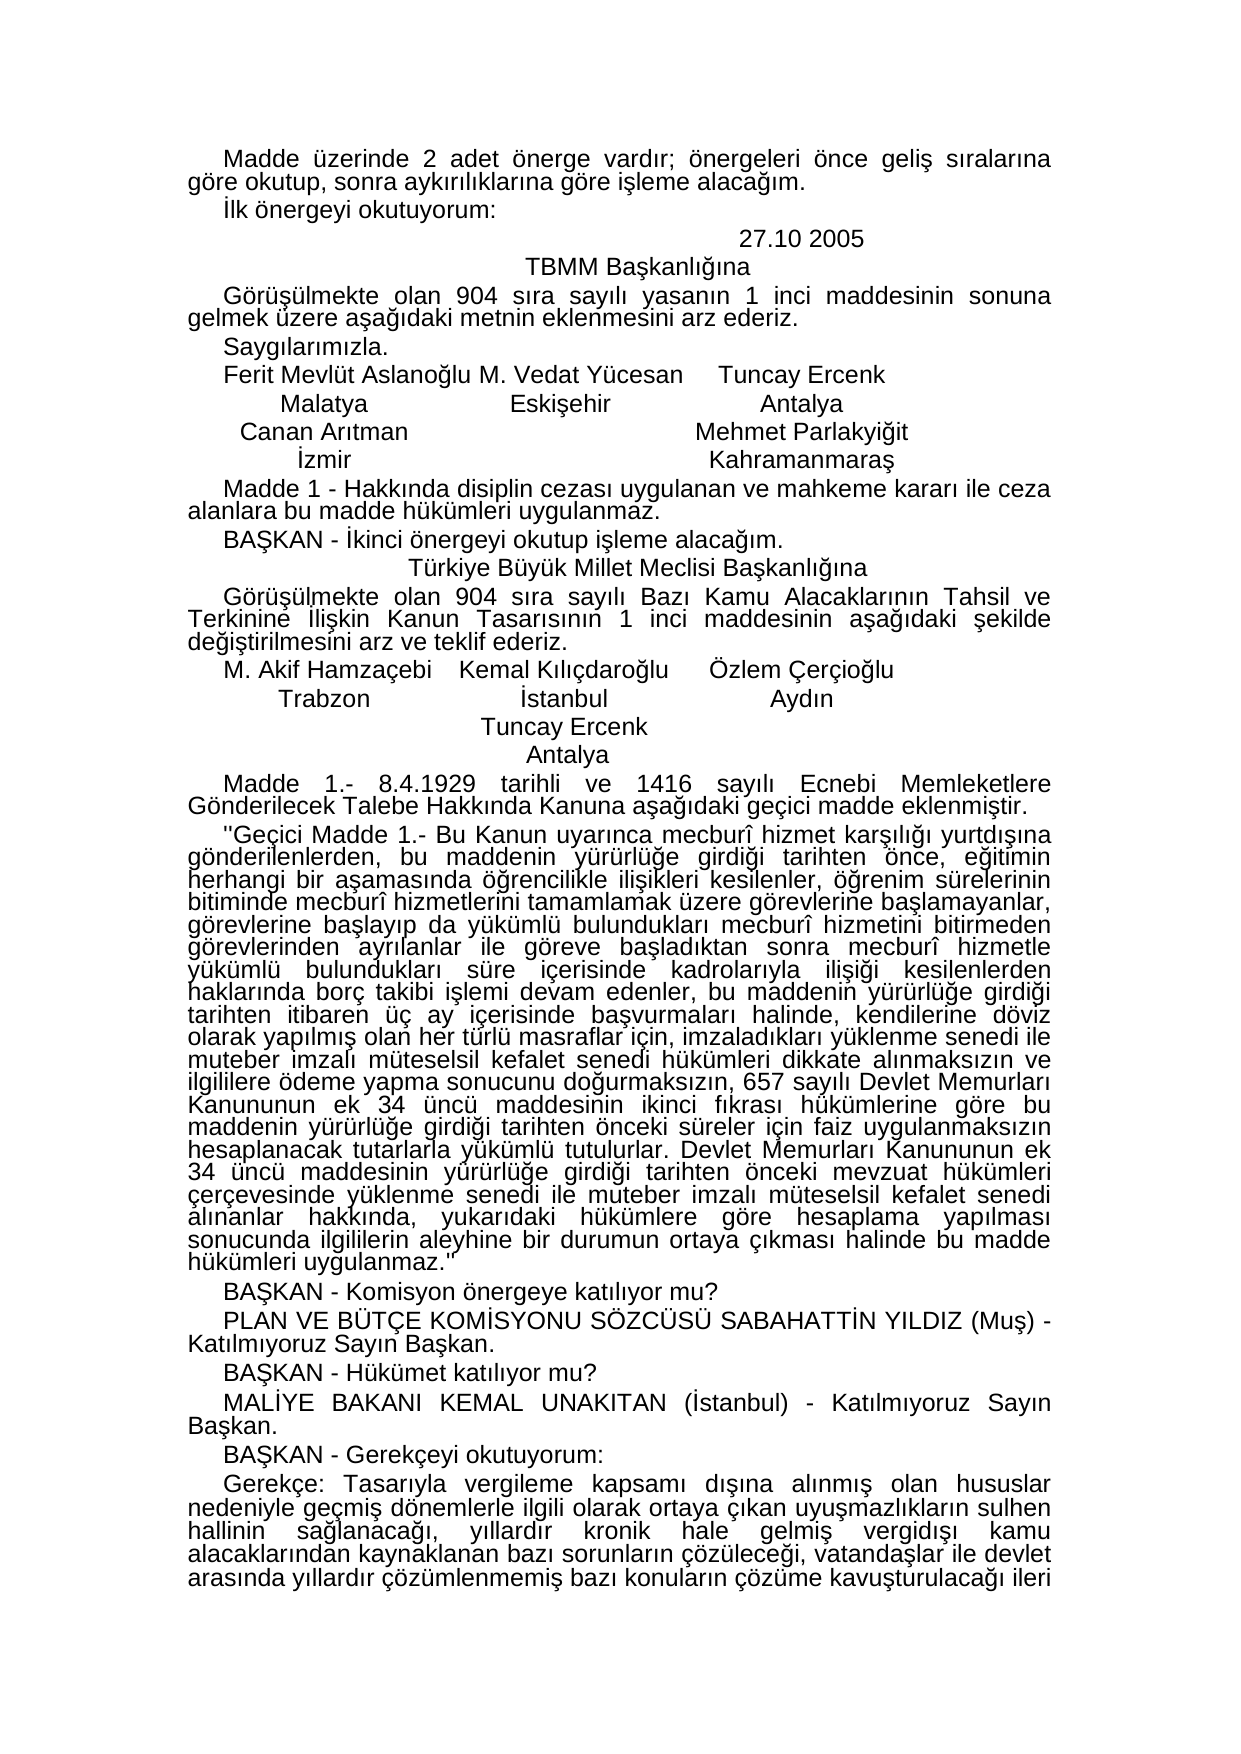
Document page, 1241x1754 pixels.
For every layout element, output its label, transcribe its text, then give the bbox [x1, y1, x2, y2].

text Tuncay Ercenk [187, 717, 1053, 740]
text Türkiye Büyük Millet Meclisi Başkanlığına [187, 559, 1053, 581]
text Ferit Mevlüt Aslanoğlu M. Vedat Yücesan Tuncay Ercenk [187, 366, 1053, 388]
text Madde 1 - Hakkında disiplin cezası uygulanan ve mahkeme kararı ile ceza alanlara bu madde hükümleri uygulanmaz. [187, 479, 1053, 524]
text Saygılarımızla. [187, 337, 1053, 360]
text M. Akif Hamzaçebi Kemal Kılıçdaroğlu Özlem Çerçioğlu [187, 661, 798, 683]
text Canan Arıtman Mehmet Parlakyiğit [187, 422, 868, 445]
text BAŞKAN - Hükümet katılıyor mu? [187, 1363, 1053, 1386]
text Malatya Eskişehir Antalya [187, 394, 1053, 417]
text Görüşülmekte olan 904 sıra sayılı yasanın 1 inci maddesinin sonuna gelmek üzere aşağıdaki metnin eklenmesini arz ederiz. [187, 286, 1053, 331]
text Madde 1.- 8.4.1929 tarihli ve 1416 sayılı Ecnebi Memleketlere Gönderilecek Talebe Hakkında Kanuna aşağıdaki geçici madde eklenmiştir. [187, 774, 1053, 819]
text İlk önergeyi okutuyorum: [187, 201, 1053, 223]
text Antalya [187, 746, 1053, 768]
text BAŞKAN - İkinci önergeyi okutup işleme alacağım. [187, 530, 1053, 553]
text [187, 1474, 1053, 1591]
text M. Akif Hamzaçebi Kemal Kılıçdaroğlu Özlem Çerçioğlu [792, 661, 1053, 683]
text Canan Arıtman Mehmet Parlakyiğit [855, 422, 1053, 445]
text ''Geçici Madde 1.- Bu Kanun uyarınca mecburî hizmet karşılığı yurtdışına gönderilenlerden, bu maddenin yürürlüğe girdiği tarihten önce, eğitimin herhangi bir aşamasında öğrencilikle ilişikleri kesilenler, öğrenim sürelerinin bitiminde mecburî hizmetlerini tamamlamak üzere görevlerine başlamayanlar, görevlerine başlayıp da yükümlü bulundukları mecburî hizmetini bitirmeden görevlerinden ayrılanlar ile göreve başladıktan sonra mecburî hizmetle yükümlü bulundukları süre içerisinde kadrolarıyla ilişiği kesilenlerden haklarında borç takibi işlemi devam edenler, bu maddenin yürürlüğe girdiği tarihten itibaren üç ay içerisinde başvurmaları halinde, kendilerine döviz olarak yapılmış olan her türlü masraflar için, imzaladıkları yüklenme senedi ile muteber imzalı müteselsil kefalet senedi hükümleri dikkate alınmaksızın ve ilgililere ödeme yapma sonucunu doğurmaksızın, 657 sayılı Devlet Memurları Kanununun ek 34 üncü maddesinin ikinci fıkrası hükümlerine göre bu maddenin yürürlüğe girdiği tarihten önceki süreler için faiz uygulanmaksızın hesaplanacak tutarlarla yükümlü tutulurlar. Devlet Memurları Kanununun ek 34 üncü maddesinin yürürlüğe girdiği tarihten önceki mevzuat hükümleri çerçevesinde yüklenme senedi ile muteber imzalı müteselsil kefalet senedi alınanlar hakkında, yukarıdaki hükümlere göre hesaplama yapılması sonucunda ilgililerin aleyhine bir durumun ortaya çıkması halinde bu madde hükümleri uygulanmaz.'' [187, 825, 1053, 1275]
text Görüşülmekte olan 904 sıra sayılı Bazı Kamu Alacaklarının Tahsil ve Terkinine İlişkin Kanun Tasarısının 1 inci maddesinin aşağıdaki şekilde değiştirilmesini arz ve teklif ederiz. [187, 587, 1053, 655]
text PLAN VE BÜTÇE KOMİSYONU SÖZCÜSÜ SABAHATTİN YILDIZ (Muş) - Katılmıyoruz Sayın Başkan. [187, 1311, 1053, 1357]
text Madde üzerinde 2 adet önerge vardır; önergeleri önce geliş sıralarına göre okutup, sonra aykırılıklarına göre işleme alacağım. [187, 150, 1053, 195]
text BAŞKAN - Gerekçeyi okutuyorum: [187, 1445, 1053, 1468]
text Trabzon İstanbul Aydın [187, 689, 1053, 712]
text İzmir Kahramanmaraş [187, 451, 1053, 473]
text MALİYE BAKANI KEMAL UNAKITAN (İstanbul) - Katılmıyoruz Sayın Başkan. [187, 1392, 1053, 1439]
text BAŞKAN - Komisyon önergeye katılıyor mu? [187, 1281, 1053, 1304]
text TBMM Başkanlığına [187, 258, 1053, 280]
text 27.10 2005 [187, 229, 1053, 252]
